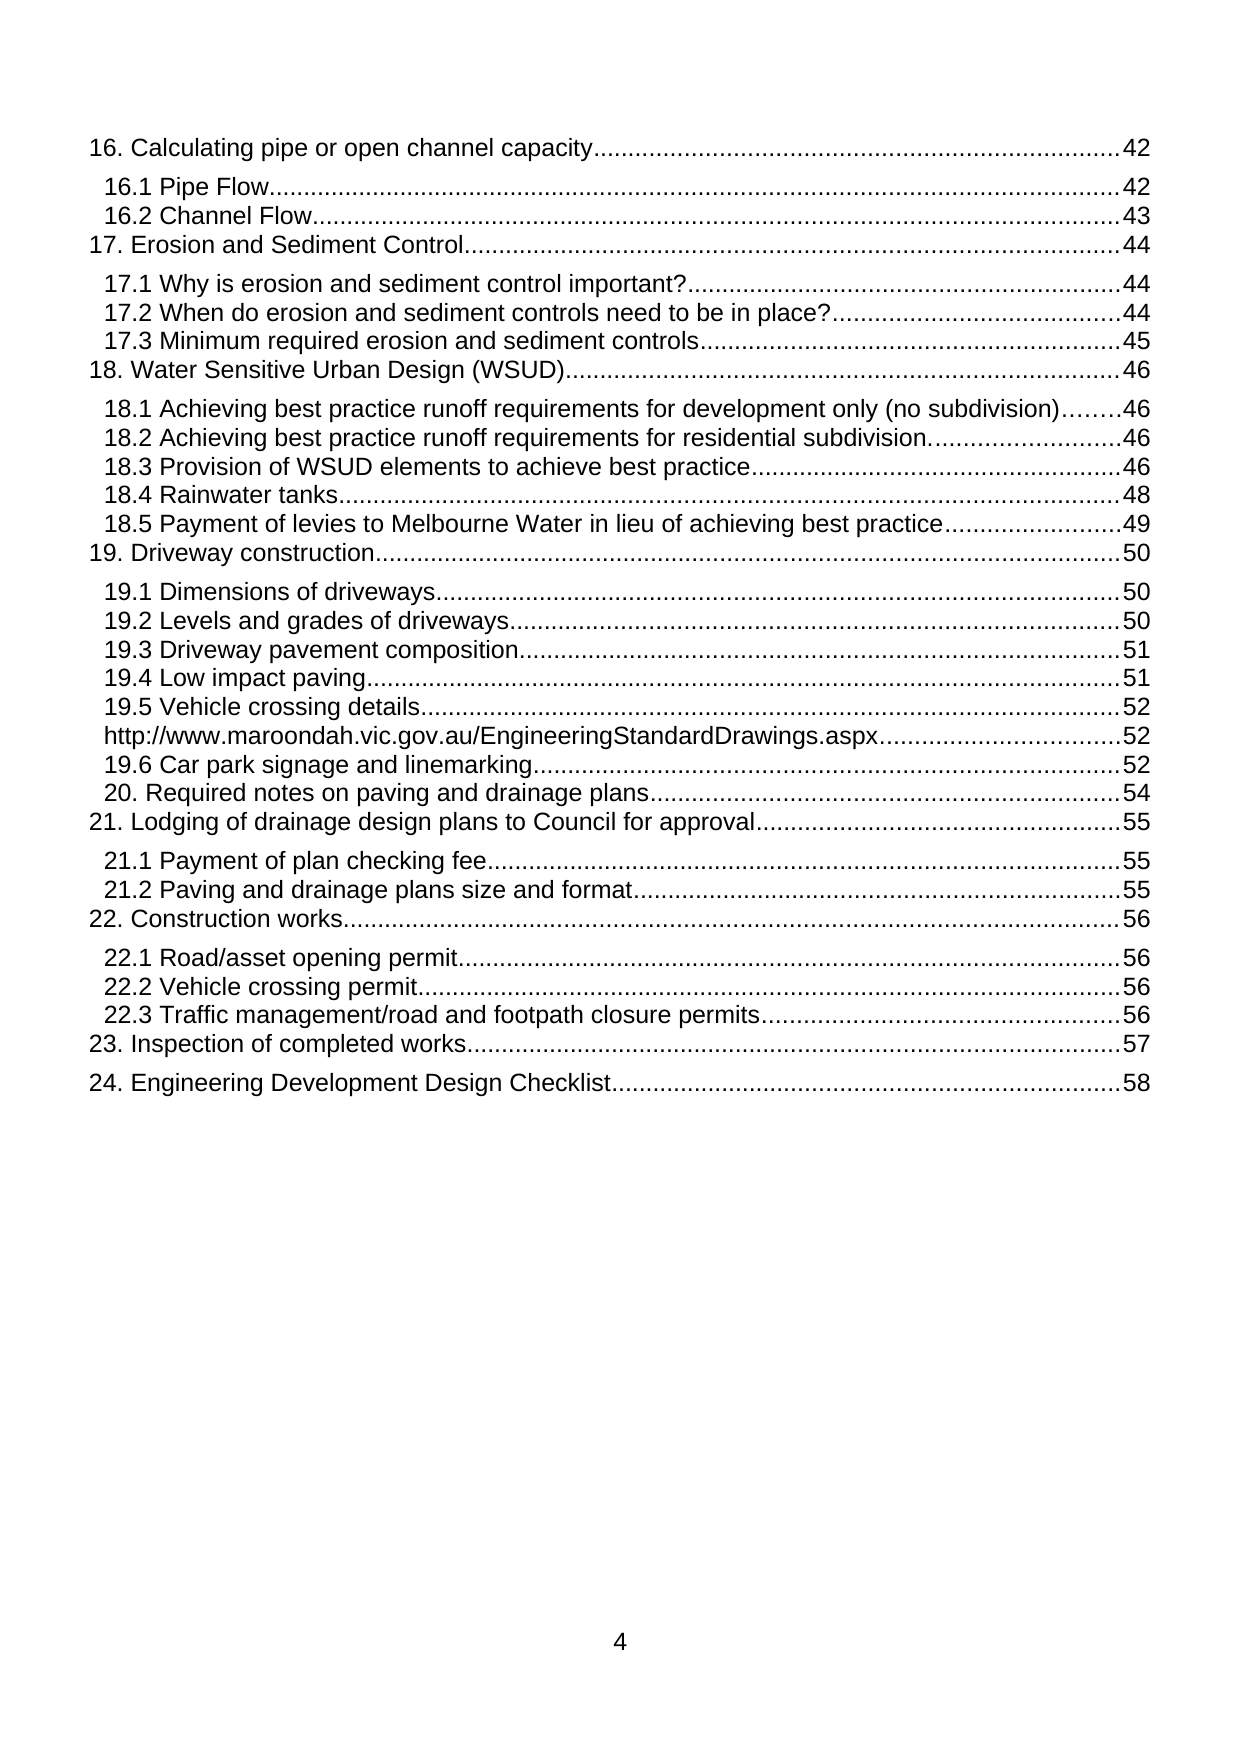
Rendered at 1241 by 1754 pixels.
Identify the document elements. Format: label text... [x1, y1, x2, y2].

text 18. Water Sensitive Urban Design (WSUD) 46 [89, 355, 1152, 384]
text 19.2 Levels and grades of driveways 50 [103, 606, 1152, 634]
text 17.2 When do erosion and sediment controls need to be in place? 44 [103, 297, 1152, 326]
text 16.1 Pipe Flow 42 [103, 172, 1152, 201]
text http://www.maroondah.vic.gov.au/EngineeringStandardDrawings.aspx 52 [103, 721, 1152, 749]
text 16. Calculating pipe or open channel capacity 42 [89, 133, 1152, 162]
text 19.1 Dimensions of driveways 50 [103, 577, 1152, 606]
text 18.5 Payment of levies to Melbourne Water in lieu of achieving best practice 49 [103, 509, 1152, 538]
text 21.2 Paving and drainage plans size and format 55 [103, 875, 1152, 904]
text 21.1 Payment of plan checking fee 55 [103, 846, 1152, 875]
text 18.2 Achieving best practice runoff requirements for residential subdivision. 46 [103, 423, 1152, 452]
text 19. Driveway construction 50 [89, 538, 1152, 567]
text 22.3 Traffic management/road and footpath closure permits 56 [103, 1000, 1152, 1029]
text 16.2 Channel Flow 43 [103, 201, 1152, 229]
text 23. Inspection of completed works 57 [89, 1029, 1152, 1058]
text 19.6 Car park signage and linemarking 52 [103, 749, 1152, 778]
text 21. Lodging of drainage design plans to Council for approval 55 [89, 807, 1152, 836]
text 22.1 Road/asset opening permit 56 [103, 943, 1152, 972]
text 17.1 Why is erosion and sediment control important? 44 [103, 269, 1152, 297]
text 19.5 Vehicle crossing details 52 [103, 692, 1152, 721]
text 17.3 Minimum required erosion and sediment controls 45 [103, 326, 1152, 355]
text 22.2 Vehicle crossing permit 56 [103, 972, 1152, 1000]
text 20. Required notes on paving and drainage plans 54 [103, 778, 1152, 807]
text 18.4 Rainwater tanks 48 [103, 480, 1152, 509]
text 17. Erosion and Sediment Control 44 [89, 229, 1152, 258]
text 18.3 Provision of WSUD elements to achieve best practice 46 [103, 452, 1152, 480]
text 19.4 Low impact paving 51 [103, 663, 1152, 692]
text 22. Construction works 56 [89, 904, 1152, 932]
text 19.3 Driveway pavement composition 51 [103, 634, 1152, 663]
text 18.1 Achieving best practice runoff requirements for development only (no subdivision) 46 [103, 394, 1152, 423]
text 24. Engineering Development Design Checklist 58 [89, 1068, 1152, 1097]
